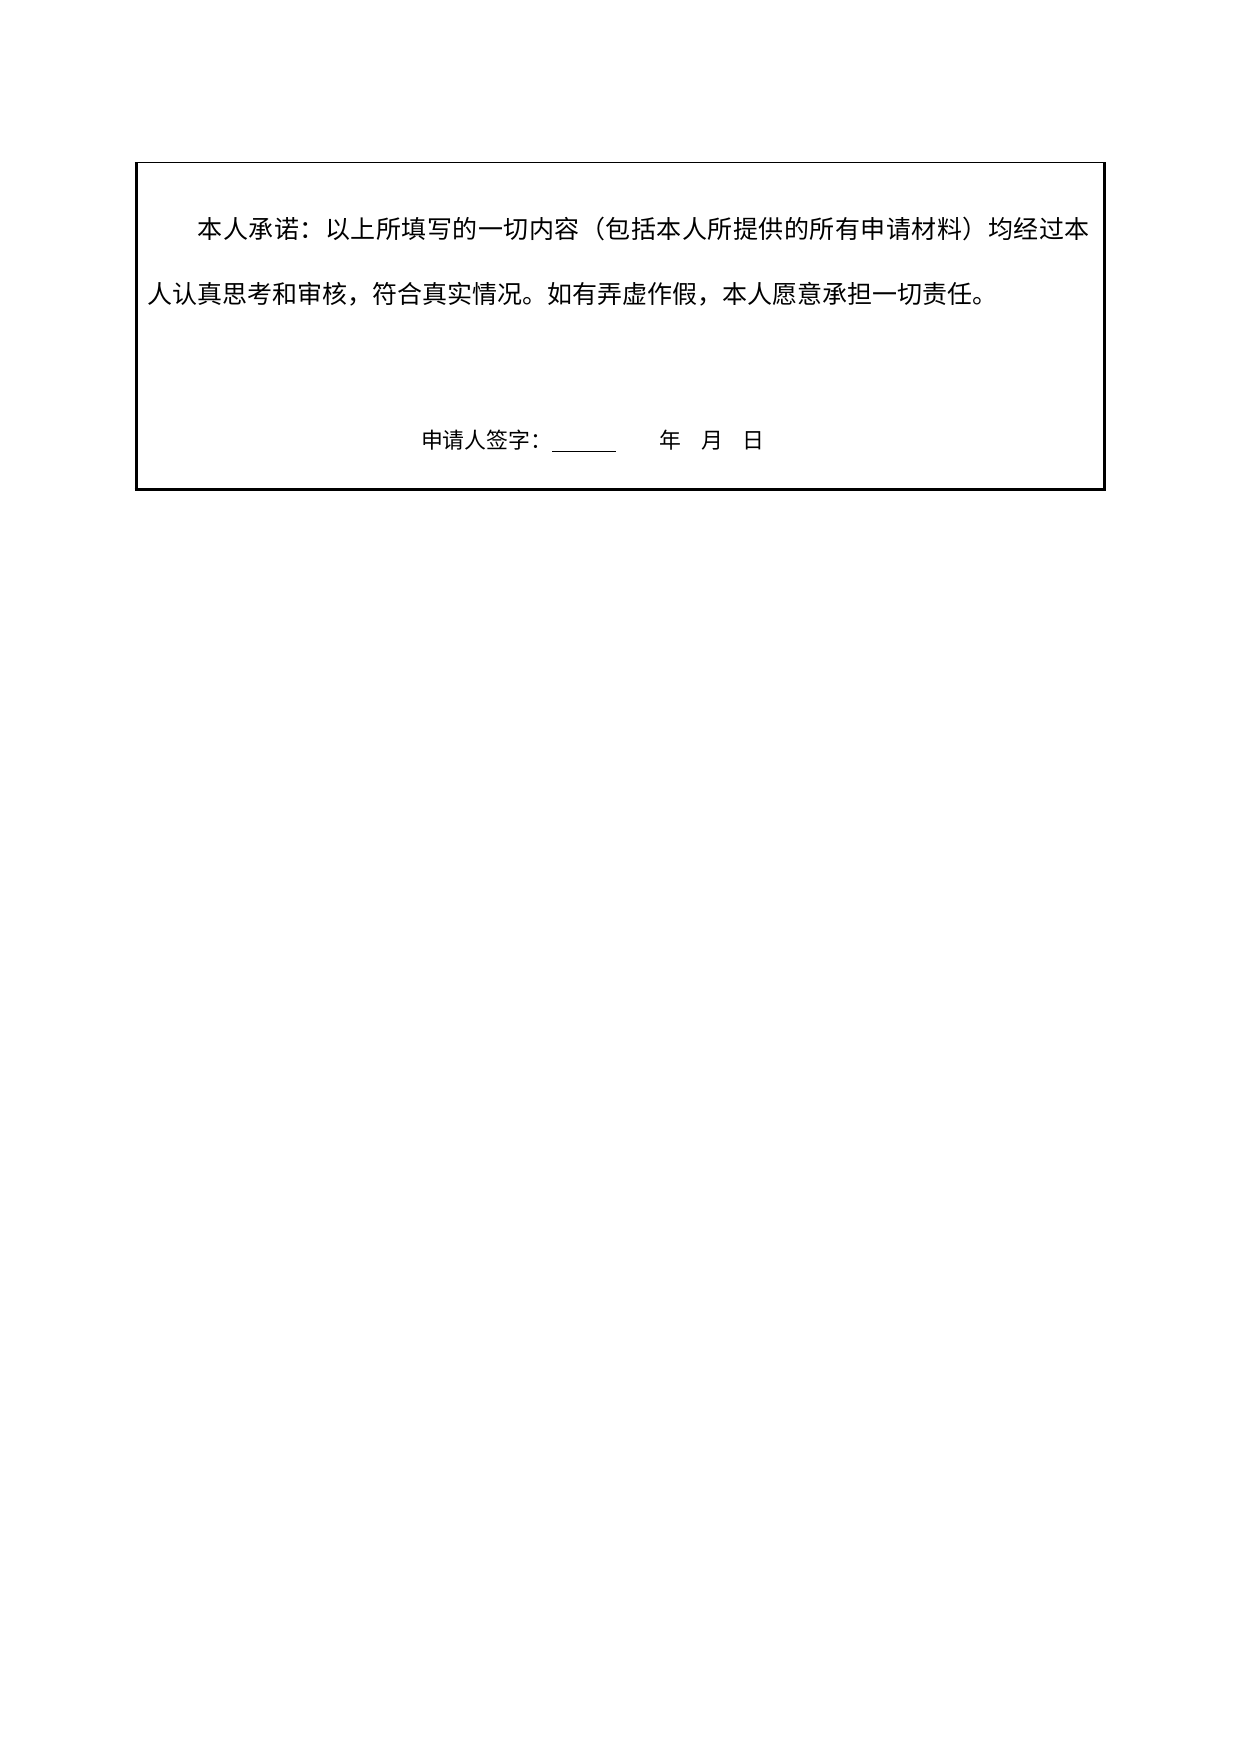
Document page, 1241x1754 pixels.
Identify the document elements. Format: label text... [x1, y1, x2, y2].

table_cell 本人承诺：以上所填写的一切内容（包括本人所提供的所有申请材料）均经过本人认真思考和审核，符合真实情况。如有弄虚作假，本人愿意承担一切责任。 申请人签字： 年 月 日 [138, 163, 1103, 488]
